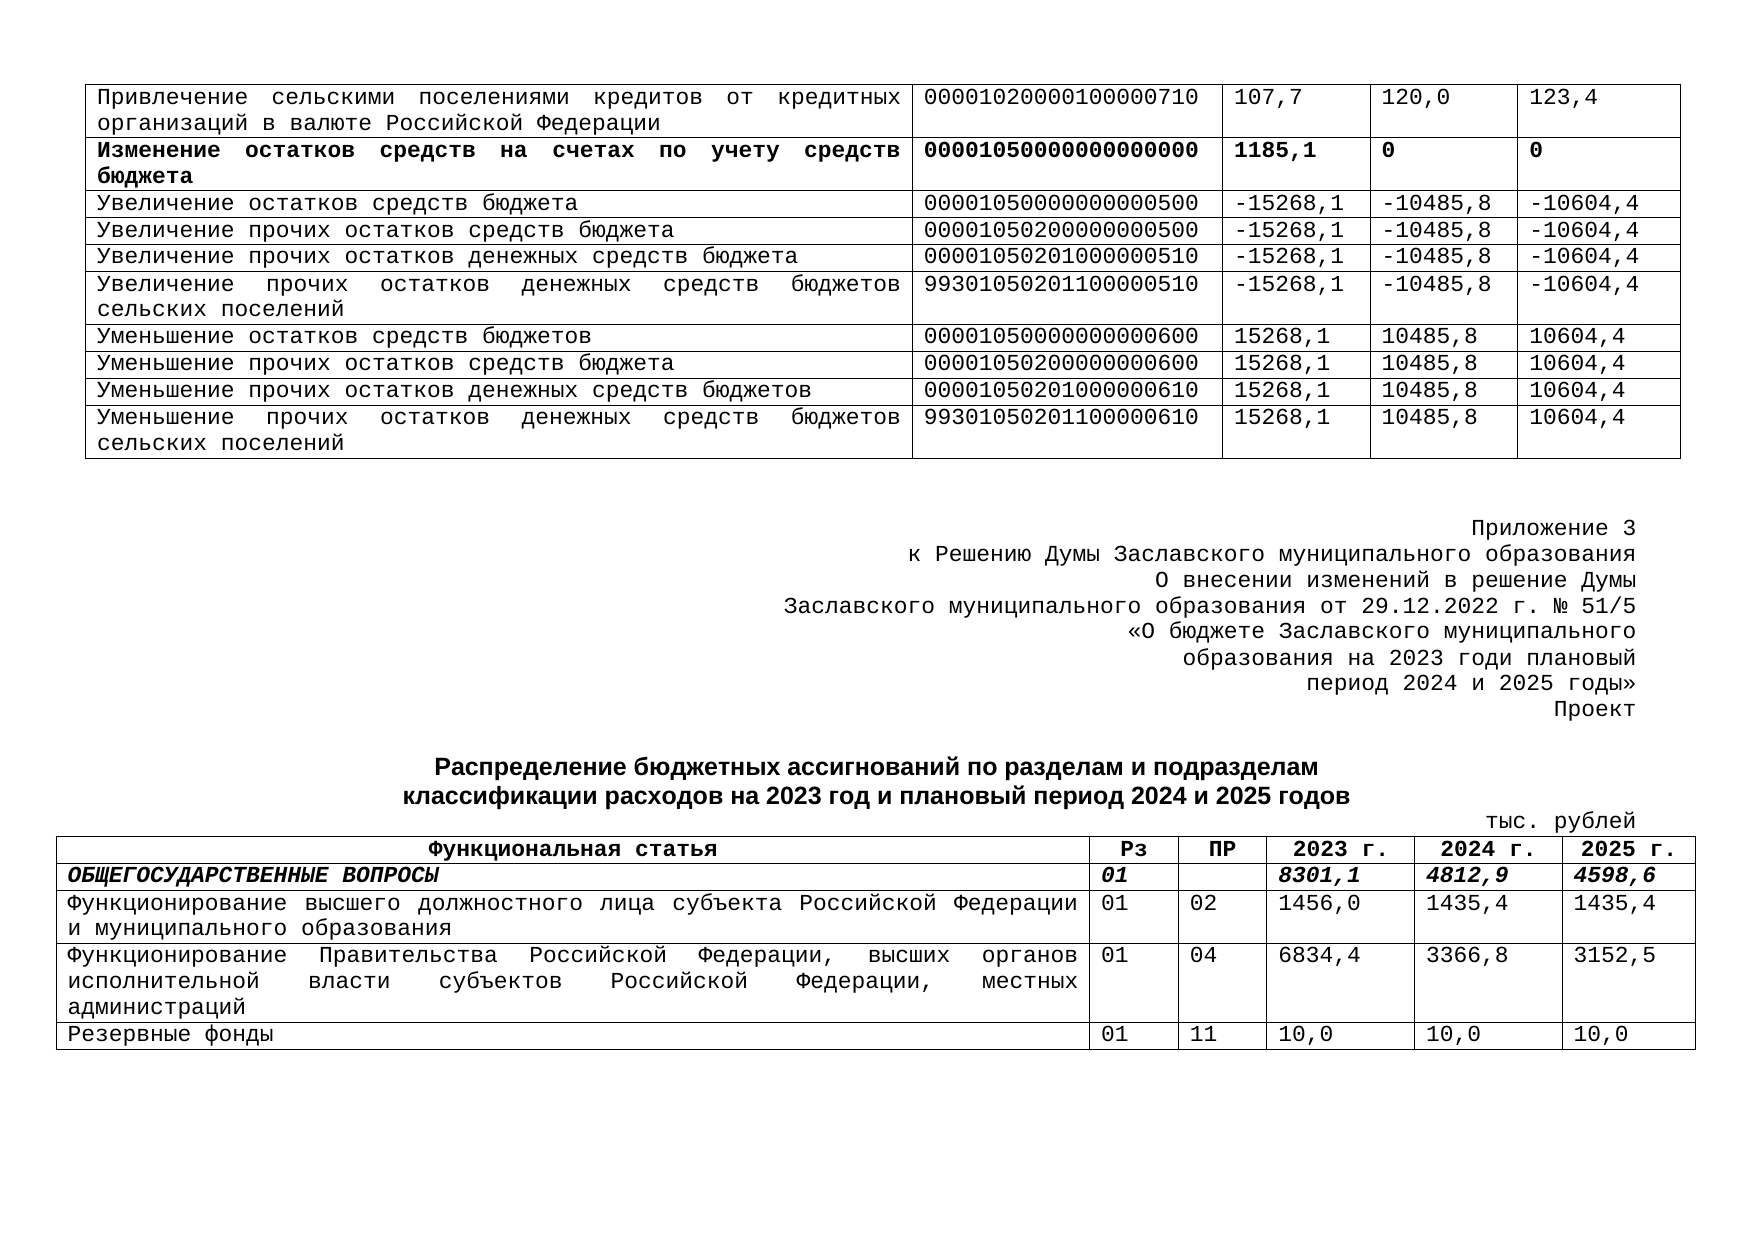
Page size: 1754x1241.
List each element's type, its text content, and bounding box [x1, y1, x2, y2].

table_cell Увеличение прочих остатков денежных средств бюджетов сельских поселений [86, 272, 912, 324]
table_cell 4598,6 [1563, 864, 1695, 890]
table_cell 10604,4 [1518, 406, 1680, 458]
table_cell Резервные фонды [57, 1023, 1089, 1048]
table_cell 00001050000000000500 [913, 191, 1222, 217]
table_cell Увеличение остатков средств бюджета [86, 191, 912, 217]
table_cell 1435,4 [1563, 891, 1695, 943]
table_cell 99301050201100000510 [913, 272, 1222, 324]
table_cell 00001050000000000000 [913, 138, 1222, 190]
table_cell Увеличение прочих остатков средств бюджета [86, 218, 912, 244]
table_cell 00001050200000000500 [913, 218, 1222, 244]
table_cell -15268,1 [1223, 218, 1370, 244]
text тыс. рублей [118, 810, 1636, 836]
table_cell 01 [1090, 1023, 1178, 1048]
table_cell Привлечение сельскими поселениями кредитов от кредитных организаций в валюте Российской Федерации [86, 85, 912, 137]
table_cell 00001050201000000610 [913, 379, 1222, 405]
table_header 2023 г. [1267, 837, 1414, 863]
table_cell 01 [1090, 891, 1178, 943]
text Распределение бюджетных ассигнований по разделам и подразделам [118, 752, 1636, 781]
table_cell Изменение остатков средств на счетах по учету средств бюджета [86, 138, 912, 190]
text Проект [118, 698, 1636, 724]
table_cell -10485,8 [1371, 272, 1517, 324]
table_cell 10485,8 [1371, 325, 1517, 351]
table_cell -10604,4 [1518, 272, 1680, 324]
table_cell 15268,1 [1223, 352, 1370, 378]
text «О бюджете Заславского муниципального [118, 620, 1636, 646]
table_cell 123,4 [1518, 85, 1680, 137]
table_cell 1185,1 [1223, 138, 1370, 190]
text образования на 2023 годи плановый [118, 646, 1636, 672]
table_header ПР [1179, 837, 1266, 863]
table_header Функциональная статья [57, 837, 1089, 863]
table_cell 10604,4 [1518, 352, 1680, 378]
table_cell 15268,1 [1223, 325, 1370, 351]
table_cell Увеличение прочих остатков денежных средств бюджета [86, 245, 912, 271]
table_cell 10604,4 [1518, 379, 1680, 405]
table_cell 99301050201100000610 [913, 406, 1222, 458]
table_cell 00001050200000000600 [913, 352, 1222, 378]
table_cell -10485,8 [1371, 245, 1517, 271]
table_cell 00001020000100000710 [913, 85, 1222, 137]
table_header 2025 г. [1563, 837, 1695, 863]
table_cell Функционирование Правительства Российской Федерации, высших органов исполнительной власти субъектов Российской Федерации, местных администраций [57, 944, 1089, 1022]
table_cell 107,7 [1223, 85, 1370, 137]
table_cell 6834,4 [1267, 944, 1414, 1022]
table_cell Уменьшение остатков средств бюджетов [86, 325, 912, 351]
table_cell 15268,1 [1223, 406, 1370, 458]
table_cell 01 [1090, 864, 1178, 890]
table_header Рз [1090, 837, 1178, 863]
table_cell -15268,1 [1223, 272, 1370, 324]
table_cell Уменьшение прочих остатков денежных средств бюджетов [86, 379, 912, 405]
table_cell 15268,1 [1223, 379, 1370, 405]
text классификации расходов на 2023 год и плановый период 2024 и 2025 годов [118, 781, 1636, 810]
text период 2024 и 2025 годы» [118, 672, 1636, 698]
table_cell -10604,4 [1518, 245, 1680, 271]
table_cell [1179, 864, 1266, 890]
table_header 2024 г. [1415, 837, 1562, 863]
table_cell 10604,4 [1518, 325, 1680, 351]
table_cell 10,0 [1415, 1023, 1562, 1048]
table_cell 10,0 [1267, 1023, 1414, 1048]
table_cell 04 [1179, 944, 1266, 1022]
text Заславского муниципального образования от 29.12.2022 г. № 51/5 [118, 594, 1636, 620]
table_cell -15268,1 [1223, 191, 1370, 217]
table_cell -10485,8 [1371, 218, 1517, 244]
table_cell 3152,5 [1563, 944, 1695, 1022]
table_cell 1435,4 [1415, 891, 1562, 943]
table_cell -10604,4 [1518, 218, 1680, 244]
table_cell 1456,0 [1267, 891, 1414, 943]
table_cell 11 [1179, 1023, 1266, 1048]
table_cell Уменьшение прочих остатков денежных средств бюджетов сельских поселений [86, 406, 912, 458]
table_cell 10485,8 [1371, 352, 1517, 378]
table_cell 0 [1371, 138, 1517, 190]
table_cell 3366,8 [1415, 944, 1562, 1022]
table_cell Уменьшение прочих остатков средств бюджета [86, 352, 912, 378]
table_cell 00001050000000000600 [913, 325, 1222, 351]
text к Решению Думы Заславского муниципального образования [118, 542, 1636, 568]
table_cell 8301,1 [1267, 864, 1414, 890]
table_cell 02 [1179, 891, 1266, 943]
text О внесении изменений в решение Думы [118, 568, 1636, 594]
table_cell 10,0 [1563, 1023, 1695, 1048]
table_cell 0 [1518, 138, 1680, 190]
table_cell Функционирование высшего должностного лица субъекта Российской Федерации и муниципального образования [57, 891, 1089, 943]
table_cell 00001050201000000510 [913, 245, 1222, 271]
table_cell 10485,8 [1371, 379, 1517, 405]
table_cell 4812,9 [1415, 864, 1562, 890]
table_cell 120,0 [1371, 85, 1517, 137]
table_cell 10485,8 [1371, 406, 1517, 458]
text Приложение 3 [118, 516, 1636, 542]
table_cell -15268,1 [1223, 245, 1370, 271]
table_cell ОБЩЕГОСУДАРСТВЕННЫЕ ВОПРОСЫ [57, 864, 1089, 890]
table_cell 01 [1090, 944, 1178, 1022]
table_cell -10485,8 [1371, 191, 1517, 217]
table_cell -10604,4 [1518, 191, 1680, 217]
